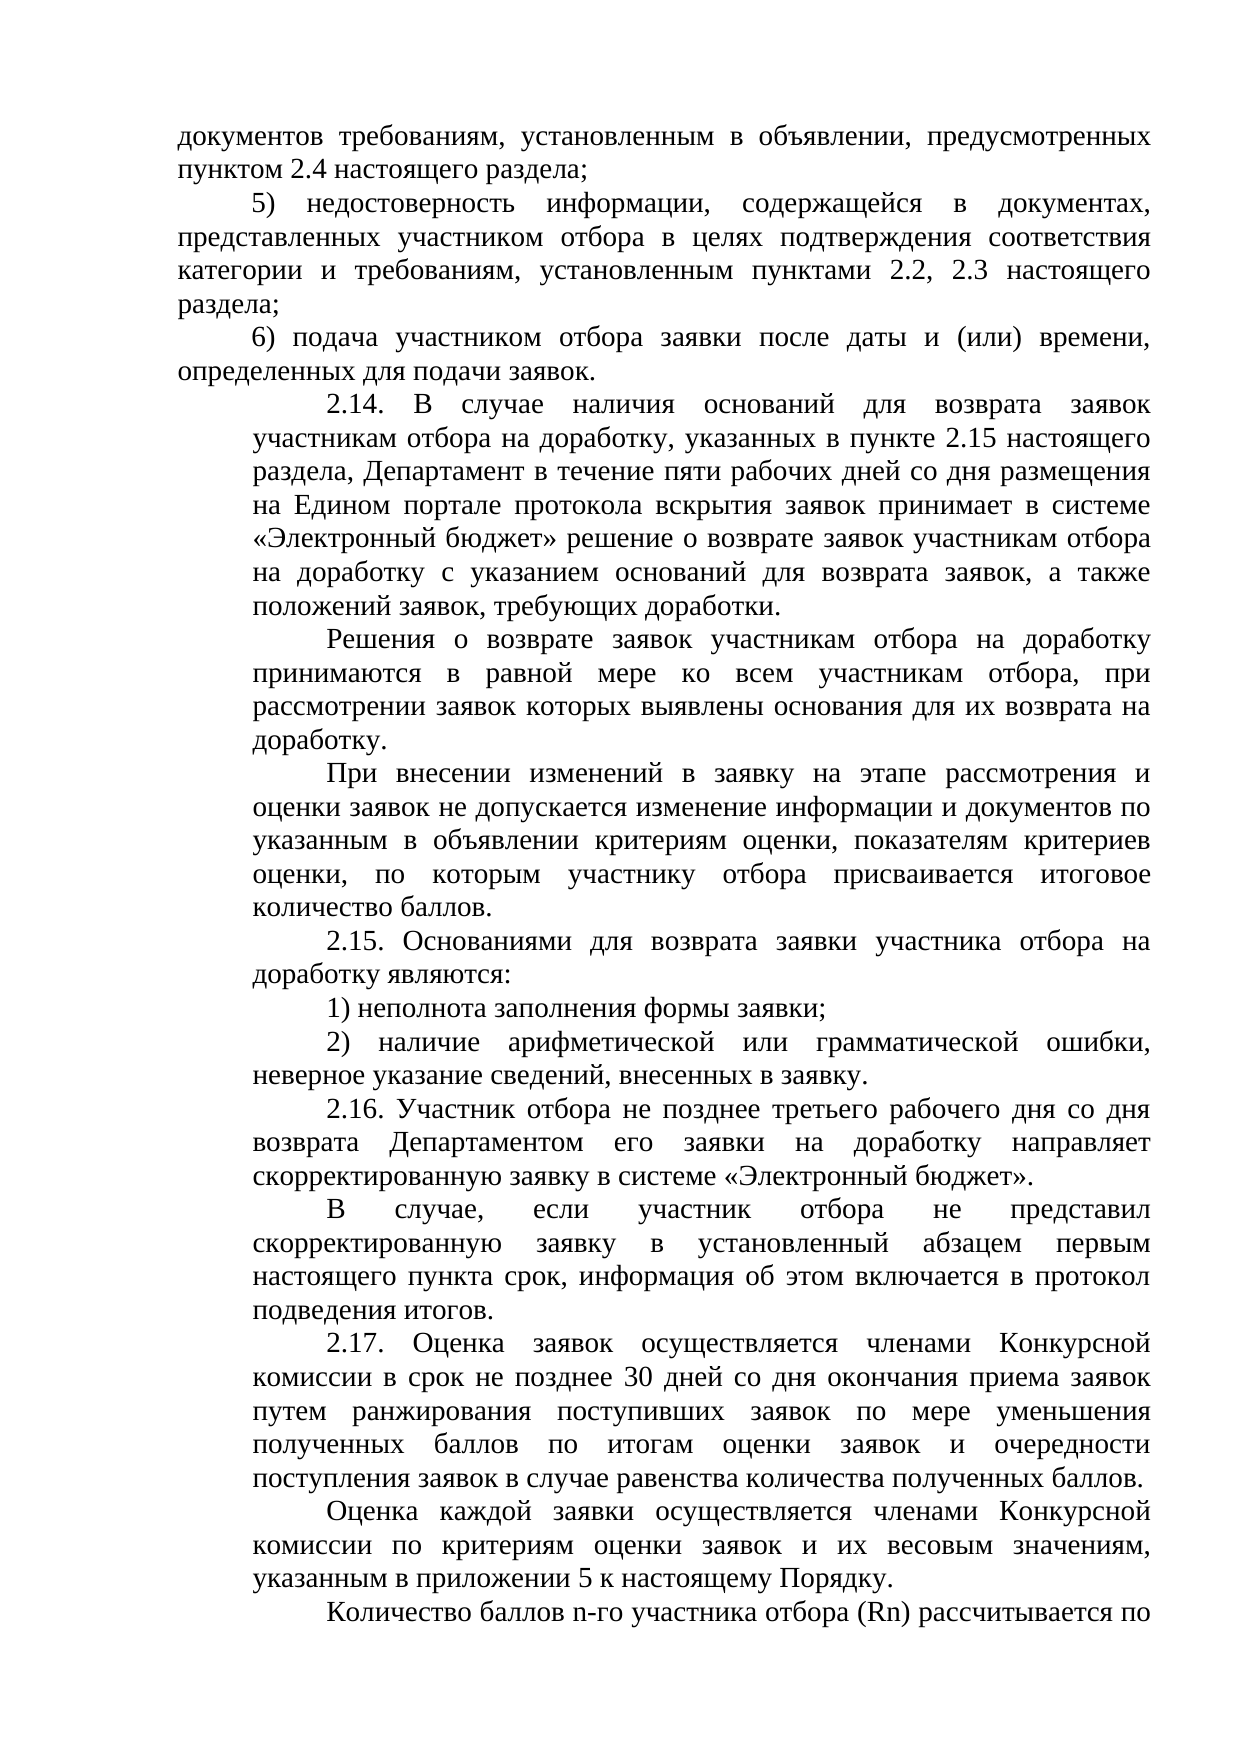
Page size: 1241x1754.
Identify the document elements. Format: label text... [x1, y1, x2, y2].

text При внесении изменений в заявку на этапе рассмотрения и оценки заявок не допускается изменение информации и документов по указанным в объявлении критериям оценки, показателям критериев оценки, по которым участнику отбора присваивается итоговое количество баллов. [252, 755, 1152, 923]
text В случае, если участник отбора не представил скорректированную заявку в установленный абзацем первым настоящего пункта срок, информация об этом включается в протокол подведения итогов. [252, 1191, 1152, 1326]
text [252, 1594, 1152, 1627]
text Оценка каждой заявки осуществляется членами Конкурсной комиссии по критериям оценки заявок и их весовым значениям, указанным в приложении 5 к настоящему Порядку. [252, 1493, 1152, 1594]
text 2.14. В случае наличия оснований для возврата заявок участникам отбора на доработку, указанных в пункте 2.15 настоящего раздела, Департамент в течение пяти рабочих дней со дня размещения на Едином портале протокола вскрытия заявок принимает в системе «Электронный бюджет» решение о возврате заявок участникам отбора на доработку с указанием оснований для возврата заявок, а также положений заявок, требующих доработки. [252, 386, 1152, 621]
text 2) наличие арифметической или грамматической ошибки, неверное указание сведений, внесенных в заявку. [252, 1024, 1152, 1091]
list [177, 118, 1152, 185]
text Решения о возврате заявок участникам отбора на доработку принимаются в равной мере ко всем участникам отбора, при рассмотрении заявок которых выявлены основания для их возврата на доработку. [252, 621, 1152, 755]
text 2.16. Участник отбора не позднее третьего рабочего дня со дня возврата Департаментом его заявки на доработку направляет скорректированную заявку в системе «Электронный бюджет». [252, 1091, 1152, 1191]
list 6) подача участником отбора заявки после даты и (или) времени, определенных для подачи заявок. [177, 319, 1152, 386]
text 2.17. Оценка заявок осуществляется членами Конкурсной комиссии в срок не позднее 30 дней со дня окончания приема заявок путем ранжирования поступивших заявок по мере уменьшения полученных баллов по итогам оценки заявок и очередности поступления заявок в случае равенства количества полученных баллов. [252, 1326, 1152, 1493]
text 2.15. Основаниями для возврата заявки участника отбора на доработку являются: [252, 923, 1152, 990]
text 1) неполнота заполнения формы заявки; [252, 990, 1152, 1024]
list 5) недостоверность информации, содержащейся в документах, представленных участником отбора в целях подтверждения соответствия категории и требованиям, установленным пунктами 2.2, 2.3 настоящего раздела; [177, 185, 1152, 319]
